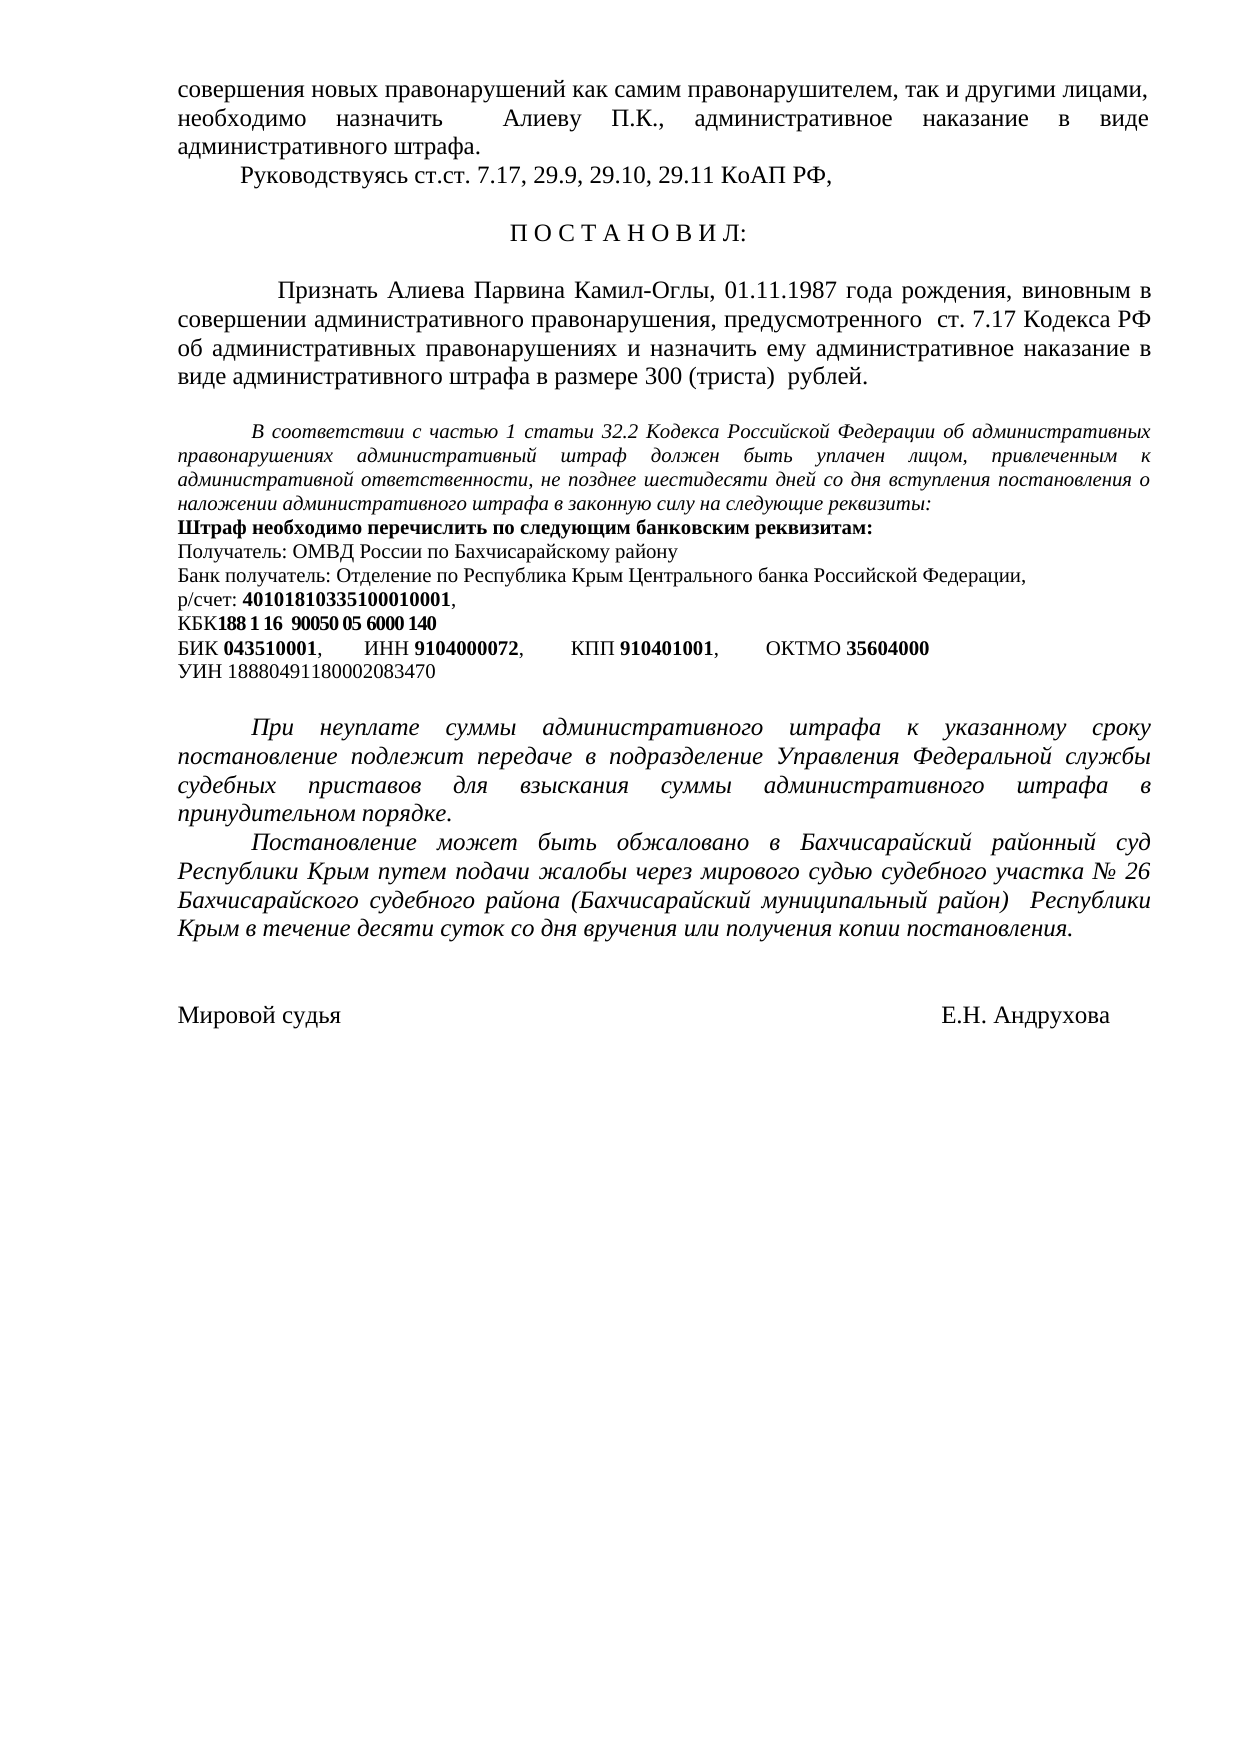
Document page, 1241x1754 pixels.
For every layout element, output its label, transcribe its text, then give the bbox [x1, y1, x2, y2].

text УИН 18880491180002083470 [177, 659, 1152, 683]
text Получатель: ОМВД России по Бахчисарайскому району [177, 539, 1152, 563]
text Штраф необходимо перечислить по следующим банковским реквизитам: [177, 515, 1152, 539]
text Постановление может быть обжаловано в Бахчисарайский районный суд Республики Крым путем подачи жалобы через мирового судью судебного участка № 26 Бахчисарайского судебного района (Бахчисарайский муниципальный район) Республики Крым в течение десяти суток со дня вручения или получения копии постановления. [177, 827, 1152, 942]
text При неуплате суммы административного штрафа к указанному сроку постановление подлежит передаче в подразделение Управления Федеральной службы судебных приставов для взыскания суммы административного штрафа в принудительном порядке. [177, 712, 1152, 827]
text Банк получатель: Отделение по Республика Крым Центрального банка Российской Федерации, [177, 563, 1152, 587]
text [177, 74, 1149, 160]
text В соответствии с частью 1 статьи 32.2 Кодекса Российской Федерации об административных правонарушениях административный штраф должен быть уплачен лицом, привлеченным к административной ответственности, не позднее шестидесяти дней со дня вступления постановления о наложении административного штрафа в законную силу на следующие реквизиты: [177, 419, 1152, 515]
text Руководствуясь ст.ст. 7.17, 29.9, 29.10, 29.11 КоАП РФ, [177, 160, 1149, 189]
text Признать Алиева Парвина Камил-Оглы, 01.11.1987 года рождения, виновным в совершении административного правонарушения, предусмотренного ст. 7.17 Кодекса РФ об административных правонарушениях и назначить ему административное наказание в виде административного штрафа в размере 300 (триста) рублей. [177, 275, 1152, 390]
text р/счет: 40101810335100010001, [177, 587, 1152, 611]
text Мировой судья Е.Н. Андрухова [177, 1000, 1152, 1028]
text П О С Т А Н О В И Л: [177, 218, 1149, 246]
text КБК188 1 16 90050 05 6000 140 [177, 611, 1152, 635]
text БИК 043510001, ИНН 9104000072, КПП 910401001, ОКТМО 35604000 [177, 635, 1152, 659]
